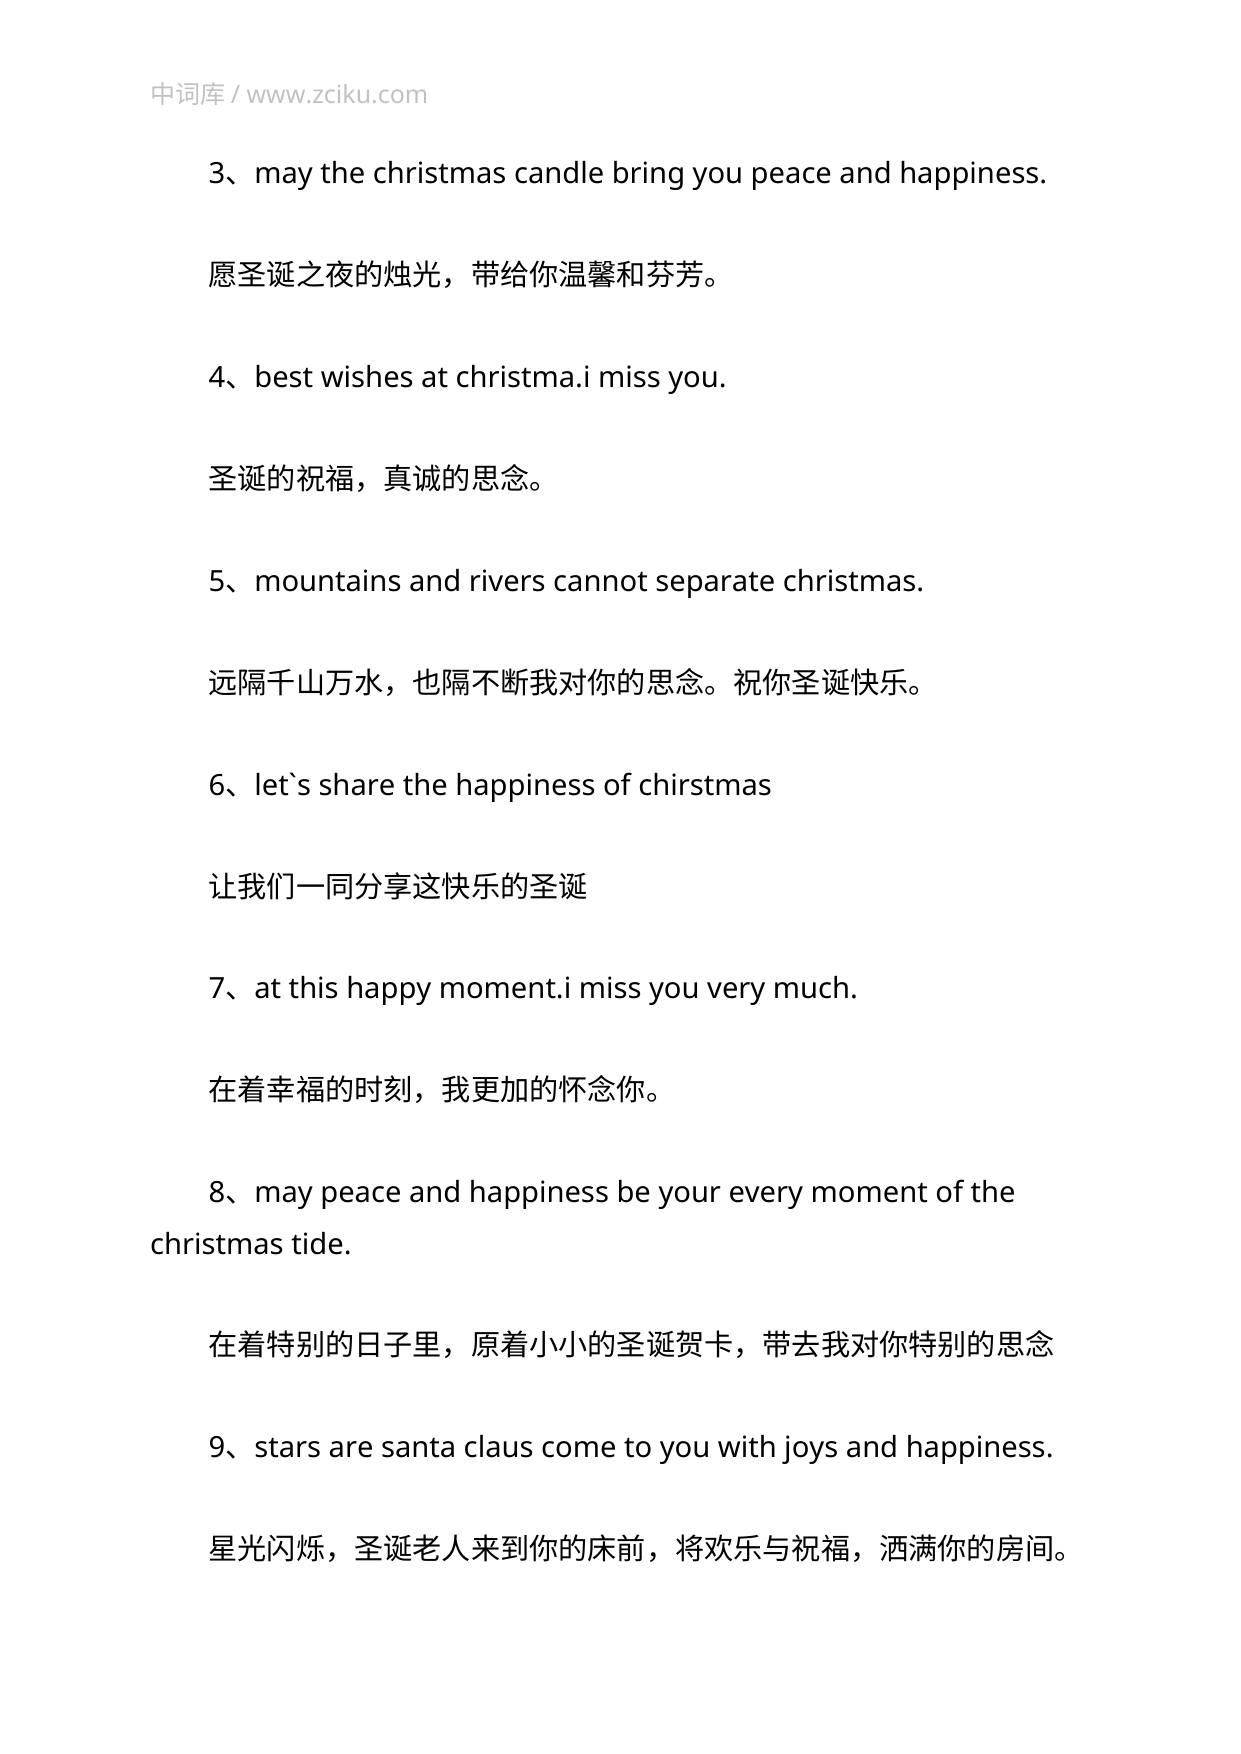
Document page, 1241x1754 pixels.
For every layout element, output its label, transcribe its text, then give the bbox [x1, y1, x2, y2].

text 3、may the christmas candle bring you peace and happiness. [150, 150, 1090, 192]
text 6、let`s share the happiness of chirstmas [150, 761, 1090, 804]
text 在着特别的日子里，原着小小的圣诞贺卡，带去我对你特别的思念 [150, 1321, 1090, 1364]
text 让我们一同分享这快乐的圣诞 [150, 863, 1090, 906]
text 9、stars are santa claus come to you with joys and happiness. [150, 1423, 1090, 1466]
text 远隔千山万水，也隔不断我对你的思念。祝你圣诞快乐。 [150, 659, 1090, 702]
text 在着幸福的时刻，我更加的怀念你。 [150, 1067, 1090, 1109]
text 7、at this happy moment.i miss you very much. [150, 965, 1090, 1007]
text 愿圣诞之夜的烛光，带给你温馨和芬芳。 [150, 252, 1090, 294]
text 圣诞的祝福，真诚的思念。 [150, 456, 1090, 498]
text 4、best wishes at christma.i miss you. [150, 354, 1090, 396]
text 8、may peace and happiness be your every moment of the christmas tide. [150, 1169, 1090, 1263]
text 星光闪烁，圣诞老人来到你的床前，将欢乐与祝福，洒满你的房间。 [150, 1525, 1090, 1567]
text 5、mountains and rivers cannot separate christmas. [150, 557, 1090, 600]
